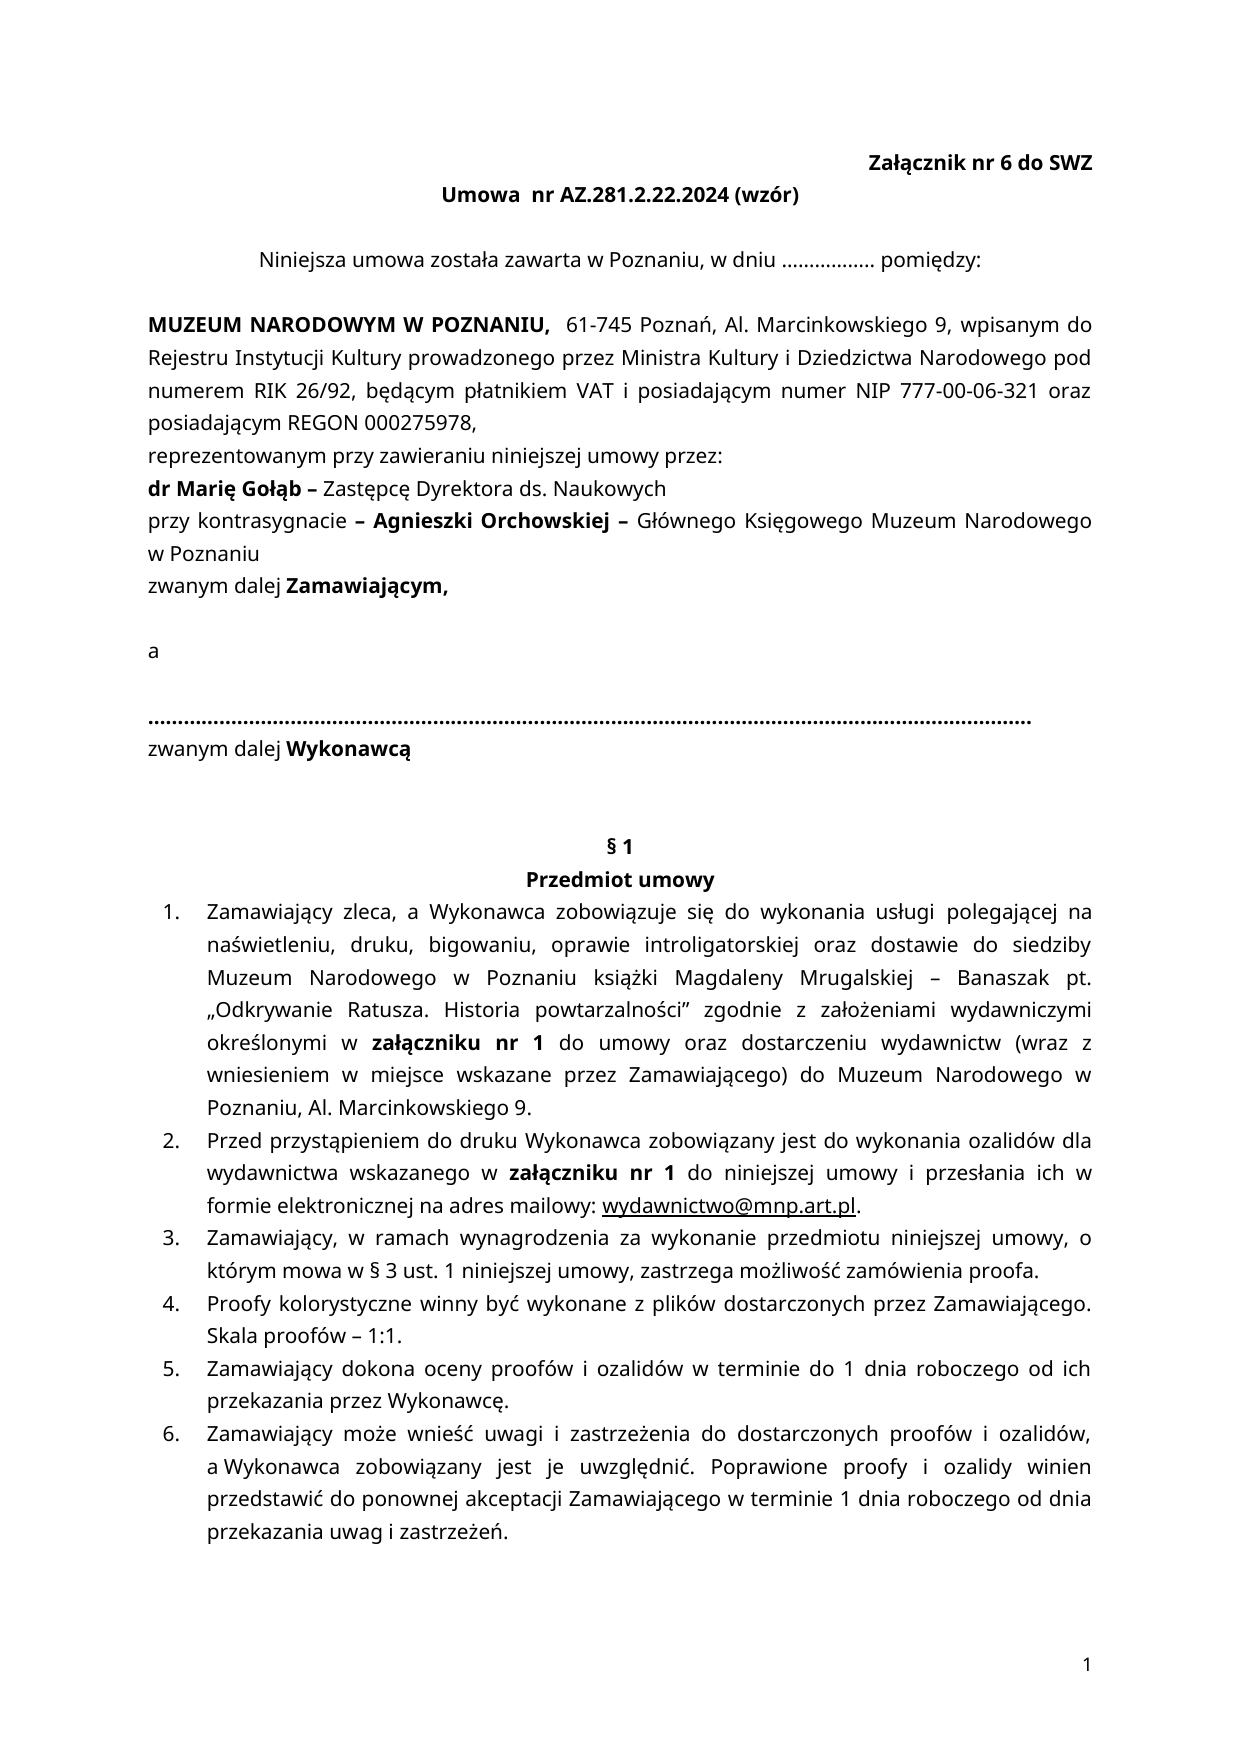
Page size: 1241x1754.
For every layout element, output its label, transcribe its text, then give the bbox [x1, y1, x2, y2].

text reprezentowanym przy zawieraniu niniejszej umowy przez: [148, 441, 1093, 469]
text zwanym dalej Zamawiającym, [148, 571, 1093, 600]
text zwanym dalej Wykonawcą [148, 734, 1093, 763]
text przy kontrasygnacie – Agnieszki Orchowskiej – Głównego Księgowego Muzeum Narodowego w Poznaniu [148, 506, 1093, 567]
list Zamawiający zleca, a Wykonawca zobowiązuje się do wykonania usługi polegającej na naświetleniu, druku, bigowaniu, oprawie introligatorskiej oraz dostawie do siedziby Muzeum Narodowego w Poznaniu książki Magdaleny Mrugalskiej – Banaszak pt. „Odkrywanie Ratusza. Historia powtarzalności” zgodnie z założeniami wydawniczymi określonymi w załączniku nr 1 do umowy oraz dostarczeniu wydawnictw (wraz z wniesieniem w miejsce wskazane przez Zamawiającego) do Muzeum Narodowego w Poznaniu, Al. Marcinkowskiego 9. [162, 897, 1093, 1122]
text Niniejsza umowa została zawarta w Poznaniu, w dniu …………….. pomiędzy: [148, 245, 1093, 274]
text § 1 [148, 832, 1093, 861]
list Zamawiający, w ramach wynagrodzenia za wykonanie przedmiotu niniejszej umowy, o którym mowa w § 3 ust. 1 niniejszej umowy, zastrzega możliwość zamówienia proofa. [162, 1223, 1093, 1284]
text ……………………………………………………………………………………………………………………...………….. [148, 702, 1093, 730]
text a [148, 637, 1093, 665]
title Załącznik nr 6 do SWZ [148, 148, 1093, 176]
text MUZEUM NARODOWYM W POZNANIU, 61-745 Poznań, Al. Marcinkowskiego 9, wpisanym do Rejestru Instytucji Kultury prowadzonego przez Ministra Kultury i Dziedzictwa Narodowego pod numerem RIK 26/92, będącym płatnikiem VAT i posiadającym numer NIP 777-00-06-321 oraz posiadającym REGON 000275978, [148, 311, 1093, 437]
text dr Marię Gołąb – Zastępcę Dyrektora ds. Naukowych [148, 474, 1093, 502]
list Zamawiający dokona oceny proofów i ozalidów w terminie do 1 dnia roboczego od ich przekazania przez Wykonawcę. [162, 1354, 1093, 1415]
list Proofy kolorystyczne winny być wykonane z plików dostarczonych przez Zamawiającego. Skala proofów – 1:1. [162, 1289, 1093, 1350]
list Zamawiający może wnieść uwagi i zastrzeżenia do dostarczonych proofów i ozalidów, a Wykonawca zobowiązany jest je uwzględnić. Poprawione proofy i ozalidy winien przedstawić do ponownej akceptacji Zamawiającego w terminie 1 dnia roboczego od dnia przekazania uwag i zastrzeżeń. [162, 1419, 1093, 1545]
list Przed przystąpieniem do druku Wykonawca zobowiązany jest do wykonania ozalidów dla wydawnictwa wskazanego w załączniku nr 1 do niniejszej umowy i przesłania ich w formie elektronicznej na adres mailowy: wydawnictwo@mnp.art.pl. [162, 1126, 1093, 1219]
text Przedmiot umowy [148, 865, 1093, 893]
title Umowa nr AZ.281.2.22.2024 (wzór) [148, 180, 1093, 209]
